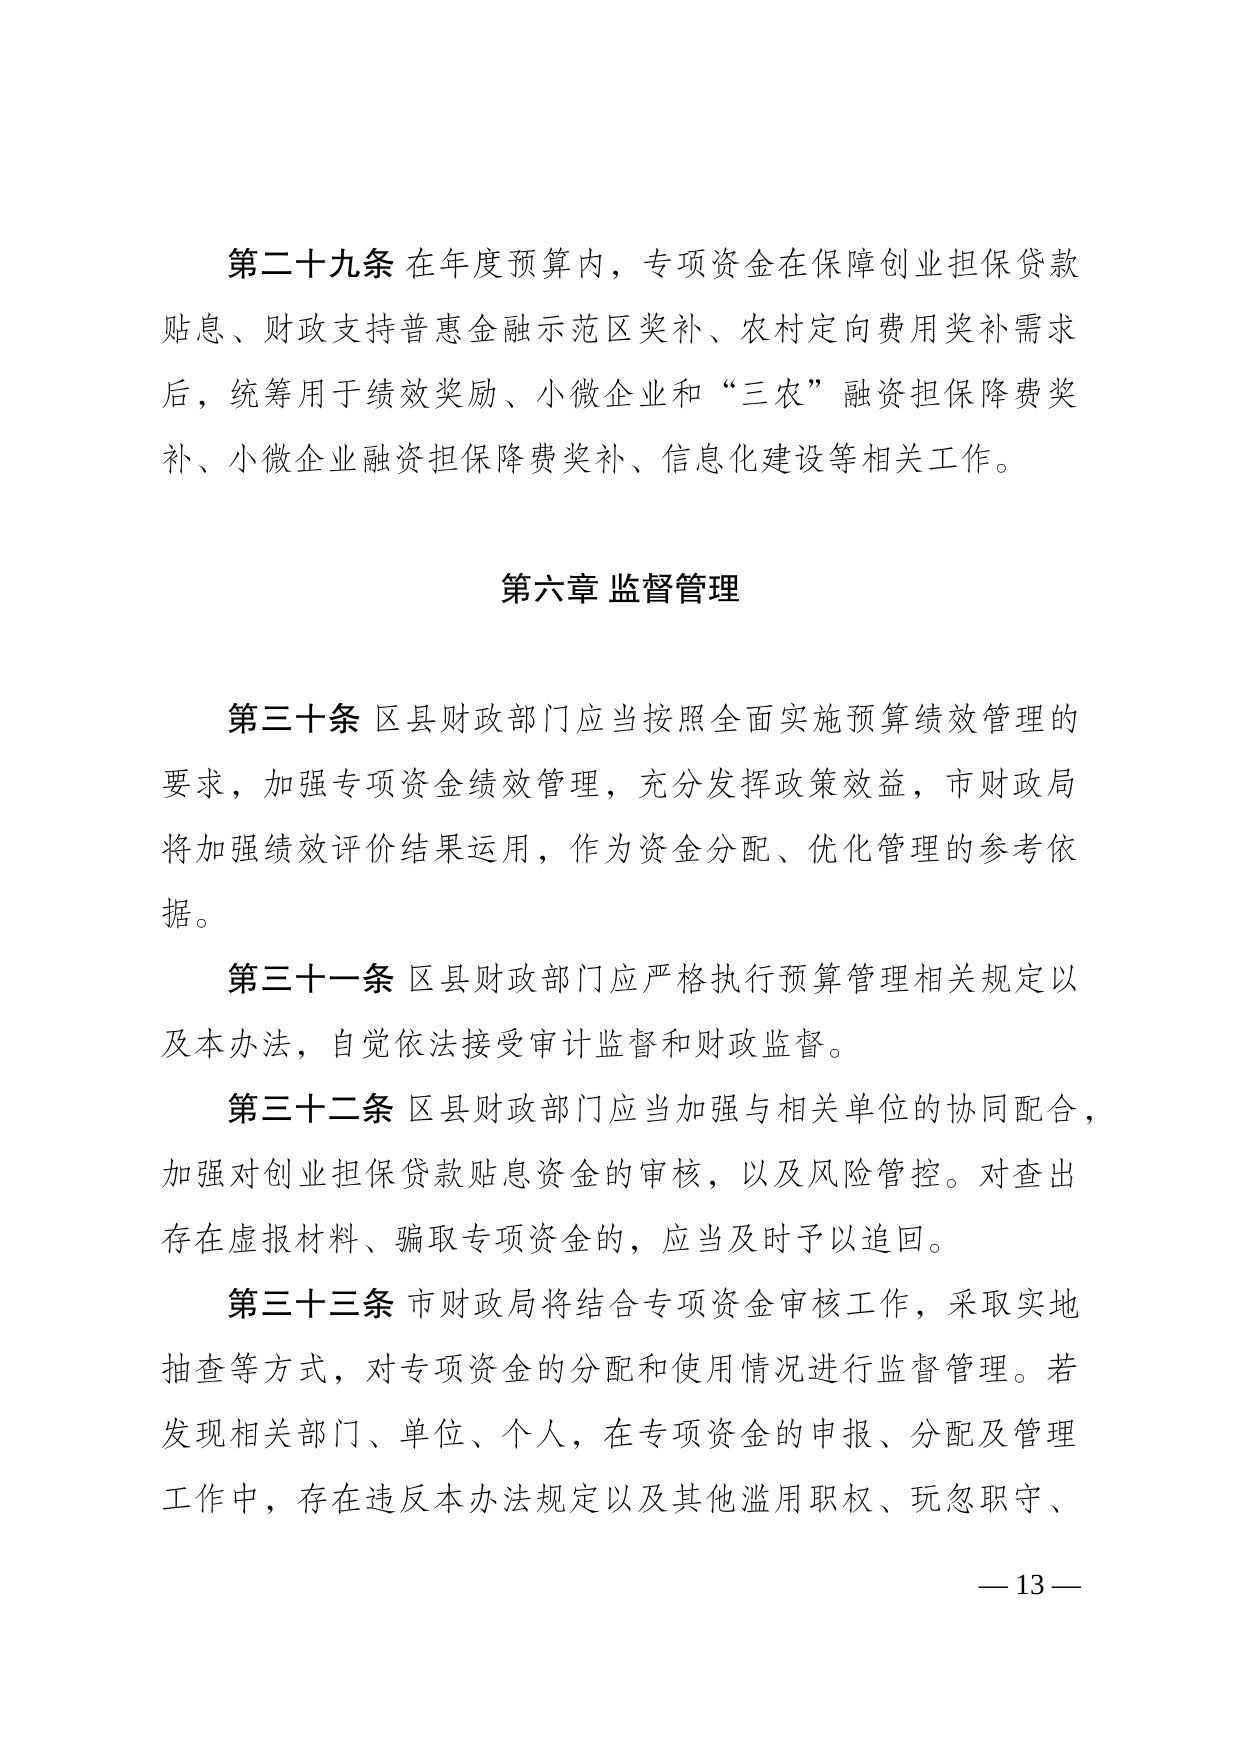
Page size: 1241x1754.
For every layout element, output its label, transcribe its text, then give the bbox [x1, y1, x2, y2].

text 第三十一条 区县财政部门应严格执行预算管理相关规定以及本办法，自觉依法接受审计监督和财政监督。 [159, 948, 1081, 1078]
text 第三十二条 区县财政部门应当加强与相关单位的协同配合，加强对创业担保贷款贴息资金的审核，以及风险管控。对查出存在虚报材料、骗取专项资金的，应当及时予以追回。 [159, 1078, 1081, 1273]
text 第三十条 区县财政部门应当按照全面实施预算绩效管理的要求，加强专项资金绩效管理，充分发挥政策效益，市财政局将加强绩效评价结果运用，作为资金分配、优化管理的参考依据。 [159, 688, 1081, 948]
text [159, 1273, 1081, 1533]
text 第二十九条 在年度预算内，专项资金在保障创业担保贷款贴息、财政支持普惠金融示范区奖补、农村定向费用奖补需求后，统筹用于绩效奖励、小微企业和“三农”融资担保降费奖补、小微企业融资担保降费奖补、信息化建设等相关工作。 [159, 233, 1081, 493]
text 第六章 监督管理 [159, 558, 1081, 623]
